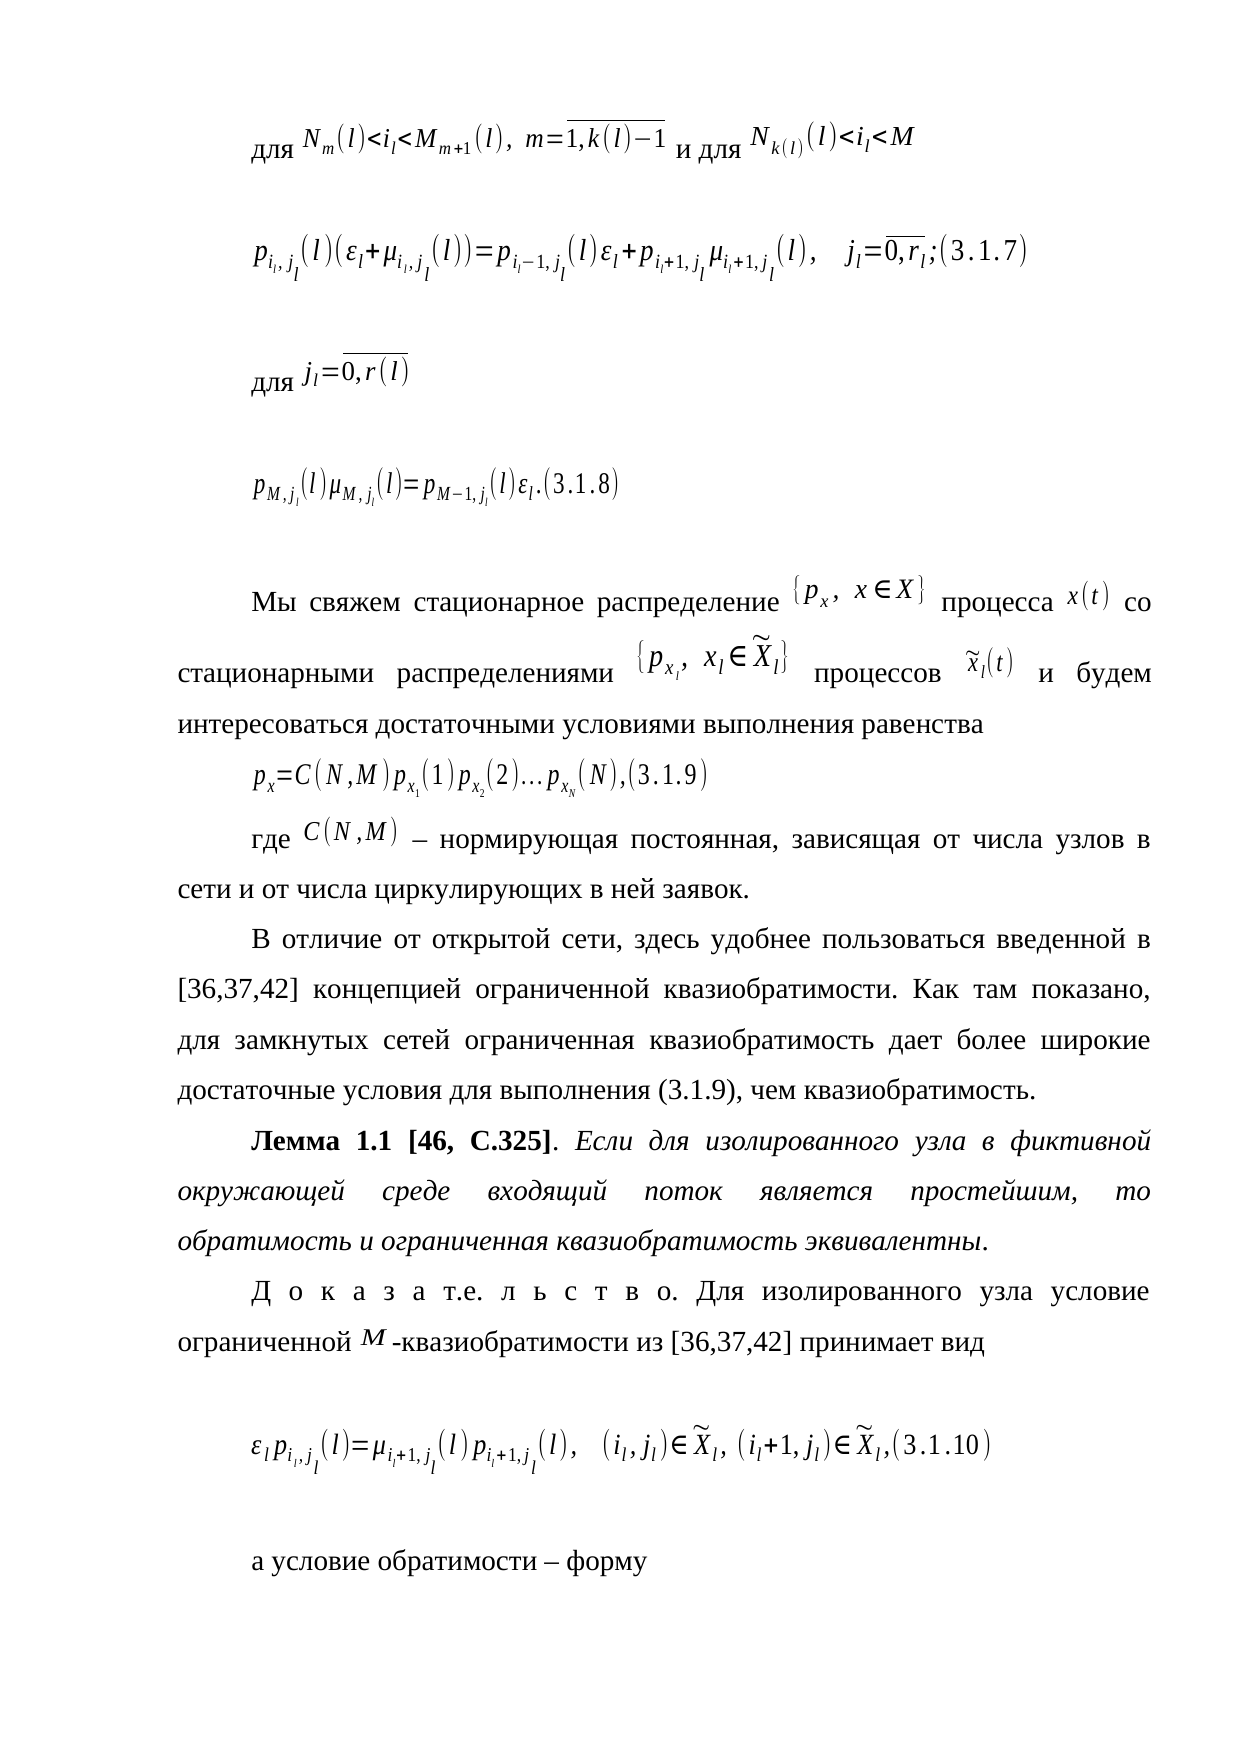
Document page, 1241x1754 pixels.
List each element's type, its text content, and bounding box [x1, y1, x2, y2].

text В отличие от открытой сети, здесь удобнее пользоваться введенной в [36,37,42] концепцией ограниченной квазиобратимости. Как там показано, для замкнутых сетей ограниченная квазиобратимость дает более широкие достаточные условия для выполнения (3.1.9), чем квазиобратимость. [177, 921, 1152, 1106]
text где – нормирующая постоянная, зависящая от числа узлов в сети и от числа циркулирующих в ней заявок. [177, 815, 1152, 904]
text для [177, 351, 1152, 398]
text Лемма 1.1 [46, C.325]. Если для изолированного узла в фиктивной окружающей среде входящий поток является простейшим, то обратимость и ограниченная квазиобратимость эквивалентны. [177, 1123, 1152, 1257]
text для и для [177, 118, 1152, 165]
text а условие обратимости – форму [177, 1543, 1152, 1577]
text Мы свяжем стационарное распределение процесса со стационарными распределениями процессов и будем интересоваться достаточными условиями выполнения равенства [177, 574, 1152, 739]
text Д о к а з а т.е. л ь с т в о. Для изолированного узла условие ограниченной -квазиобратимости из [36,37,42] принимает вид [177, 1273, 1152, 1357]
